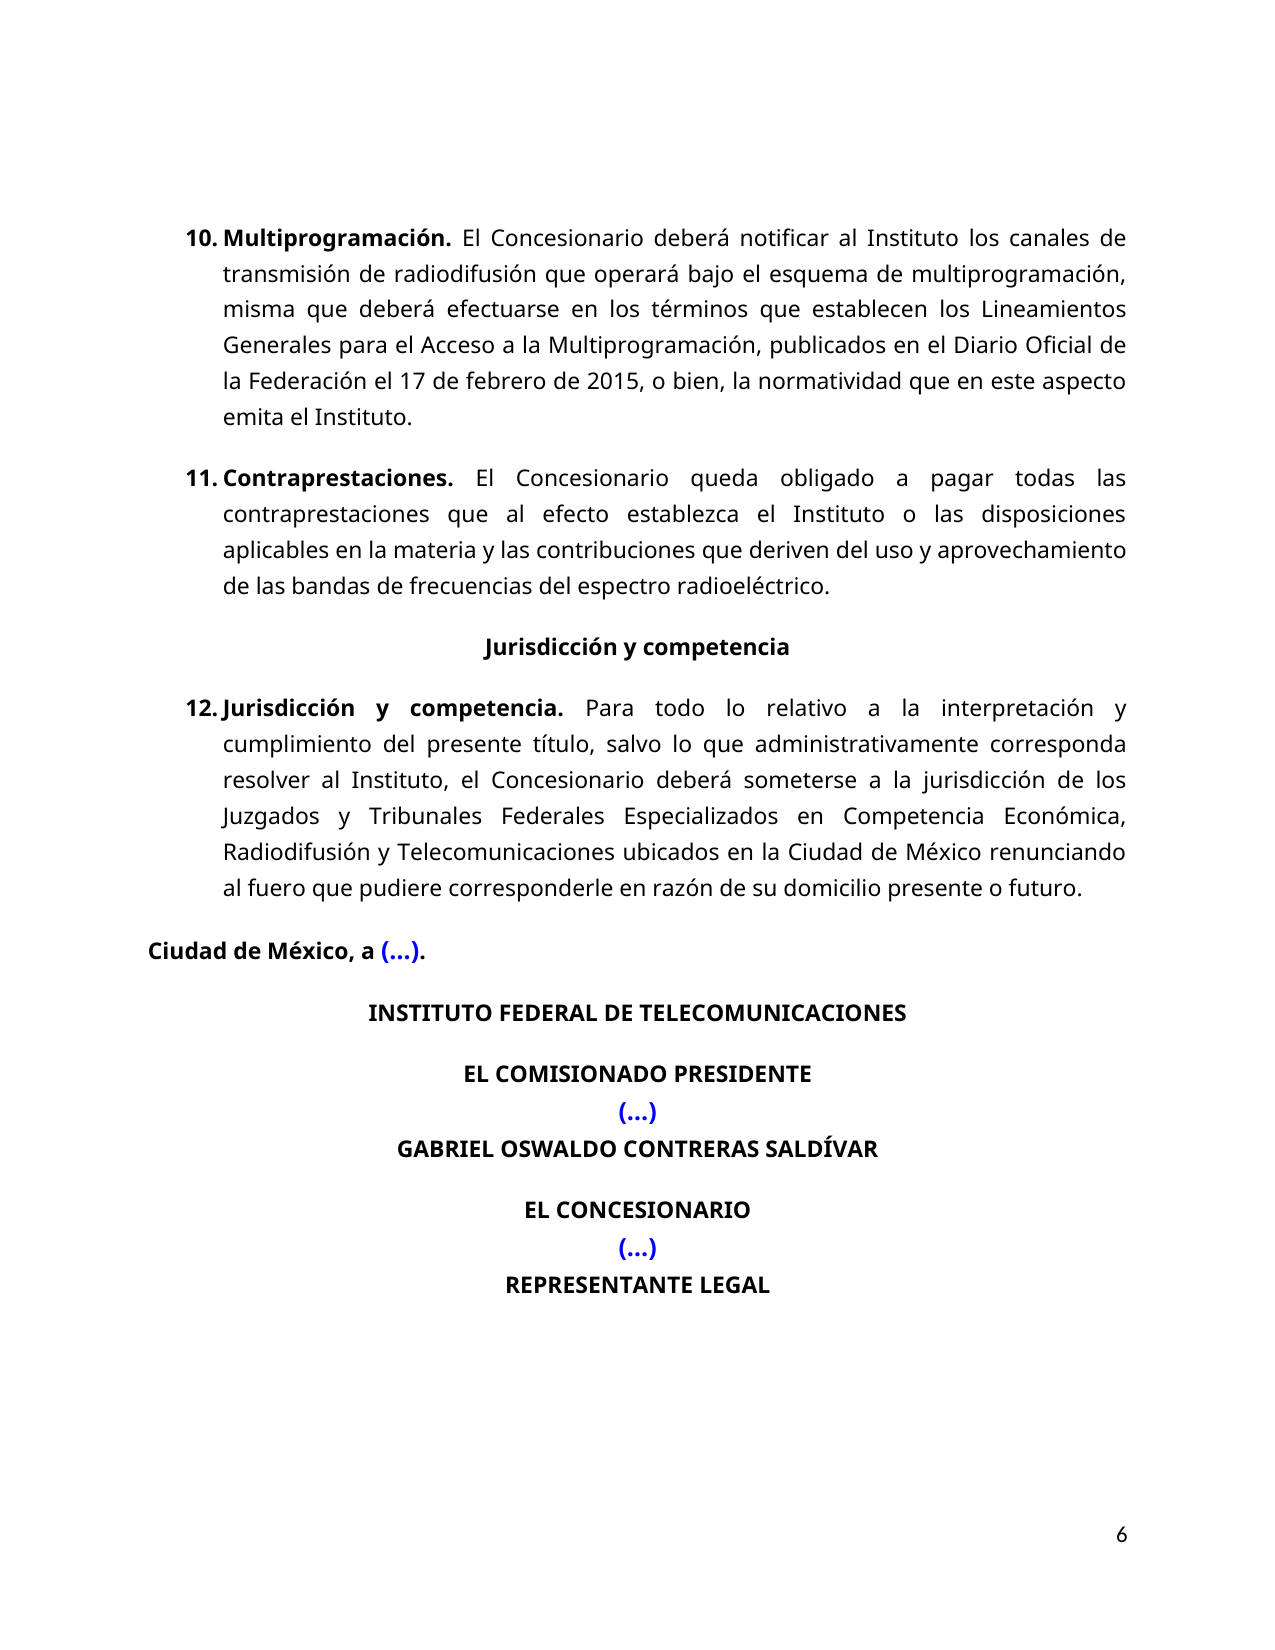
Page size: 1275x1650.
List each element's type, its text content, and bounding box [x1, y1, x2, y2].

text EL COMISIONADO PRESIDENTE [148, 1058, 1127, 1089]
text EL CONCESIONARIO [148, 1194, 1127, 1225]
text INSTITUTO FEDERAL DE TELECOMUNICACIONES [148, 997, 1127, 1028]
text (…) [148, 1229, 1127, 1264]
list Multiprogramación. El Concesionario deberá notificar al Instituto los canales de transmisión de radiodifusión que operará bajo el esquema de multiprogramación, misma que deberá efectuarse en los términos que establecen los Lineamientos Generales para el Acceso a la Multiprogramación, publicados en el Diario Oficial de la Federación el 17 de febrero de 2015, o bien, la normatividad que en este aspecto emita el Instituto. [185, 222, 1127, 432]
text GABRIEL OSWALDO CONTRERAS SALDÍVAR [148, 1133, 1127, 1164]
list Jurisdicción y competencia. Para todo lo relativo a la interpretación y cumplimiento del presente título, salvo lo que administrativamente corresponda resolver al Instituto, el Concesionario deberá someterse a la jurisdicción de los Juzgados y Tribunales Federales Especializados en Competencia Económica, Radiodifusión y Telecomunicaciones ubicados en la Ciudad de México renunciando al fuero que pudiere corresponderle en razón de su domicilio presente o futuro. [185, 692, 1127, 903]
list Contraprestaciones. El Concesionario queda obligado a pagar todas las contraprestaciones que al efecto establezca el Instituto o las disposiciones aplicables en la materia y las contribuciones que deriven del uso y aprovechamiento de las bandas de frecuencias del espectro radioeléctrico. [185, 462, 1127, 601]
text REPRESENTANTE LEGAL [148, 1269, 1127, 1300]
text (…) [148, 1093, 1127, 1128]
subtitle Jurisdicción y competencia [148, 631, 1127, 662]
text Ciudad de México, a (…). [148, 932, 1127, 967]
